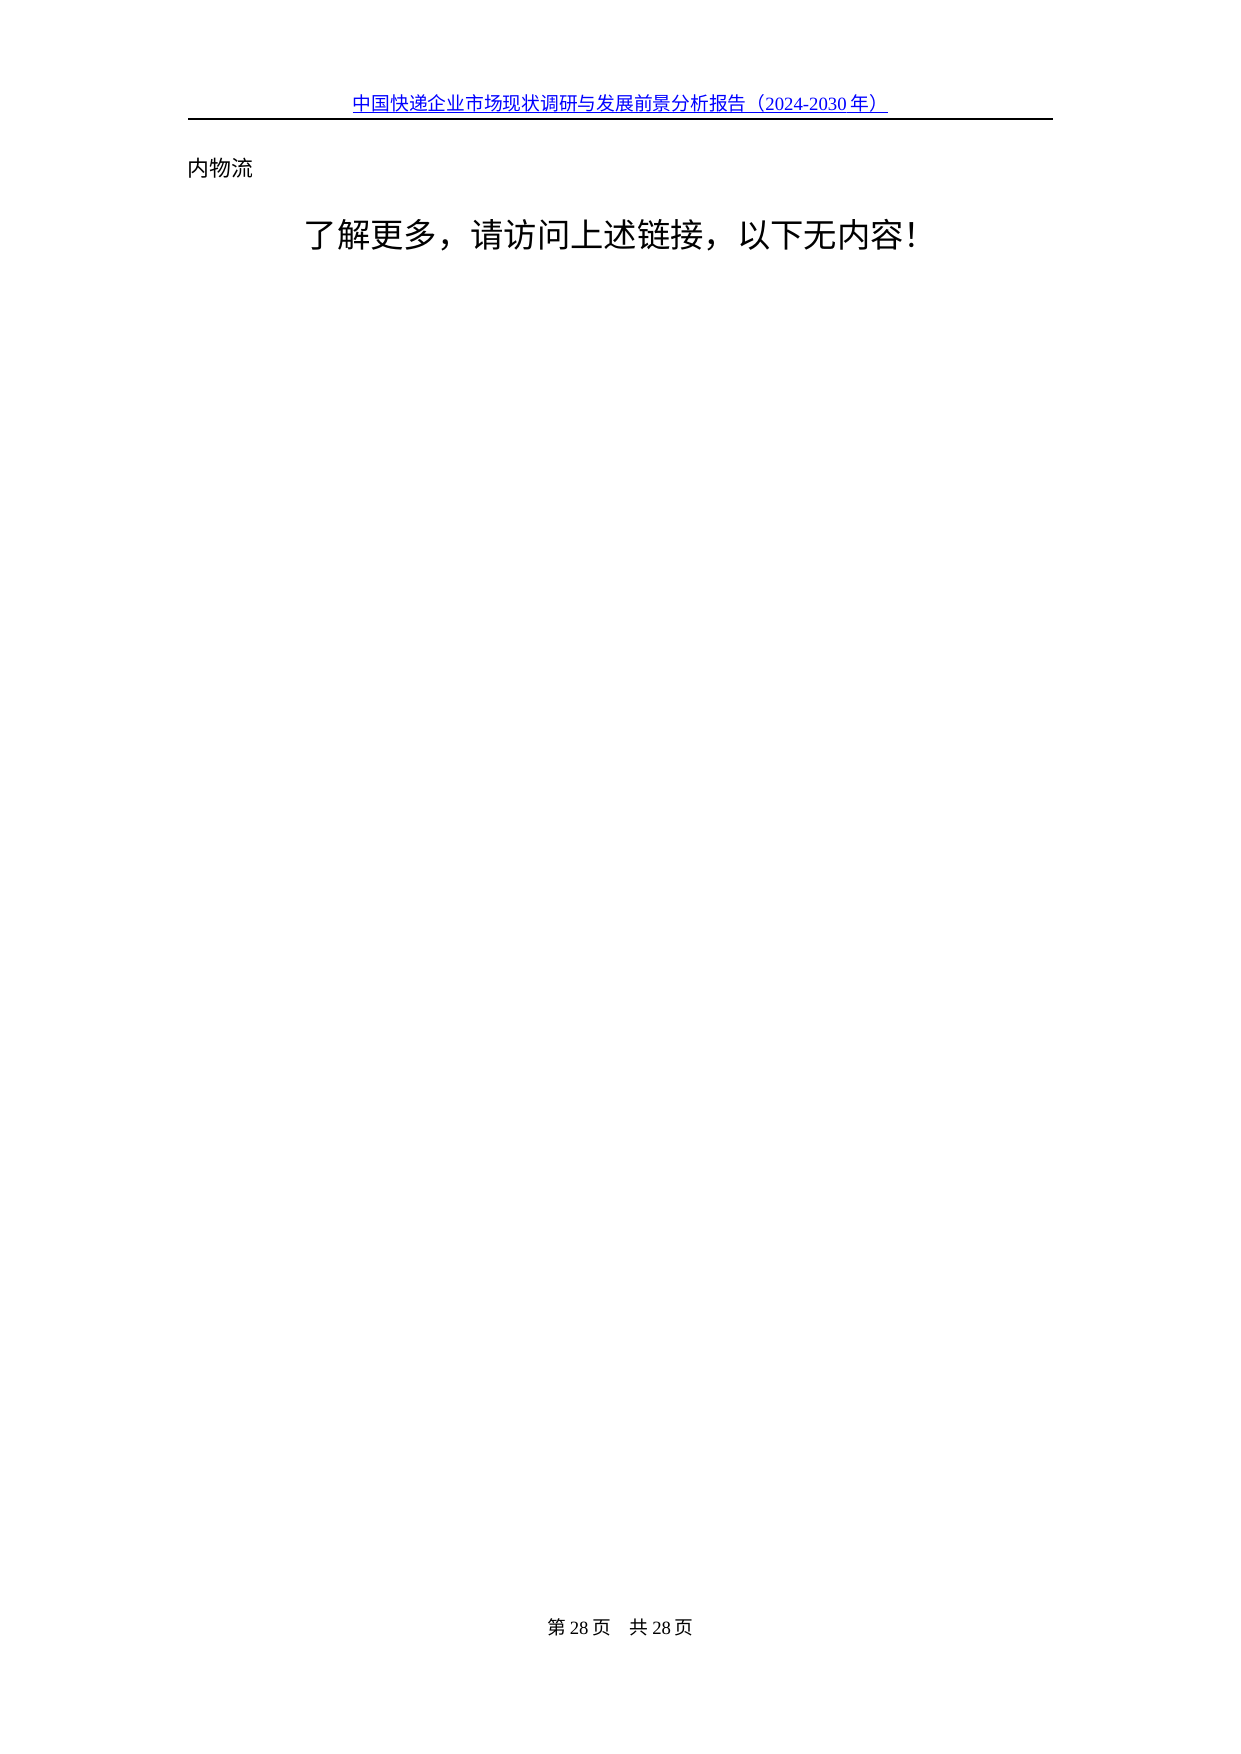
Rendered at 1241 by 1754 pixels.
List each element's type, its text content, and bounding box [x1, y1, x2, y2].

title 了解更多，请访问上述链接，以下无内容！ [187, 200, 1053, 265]
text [187, 150, 1053, 183]
